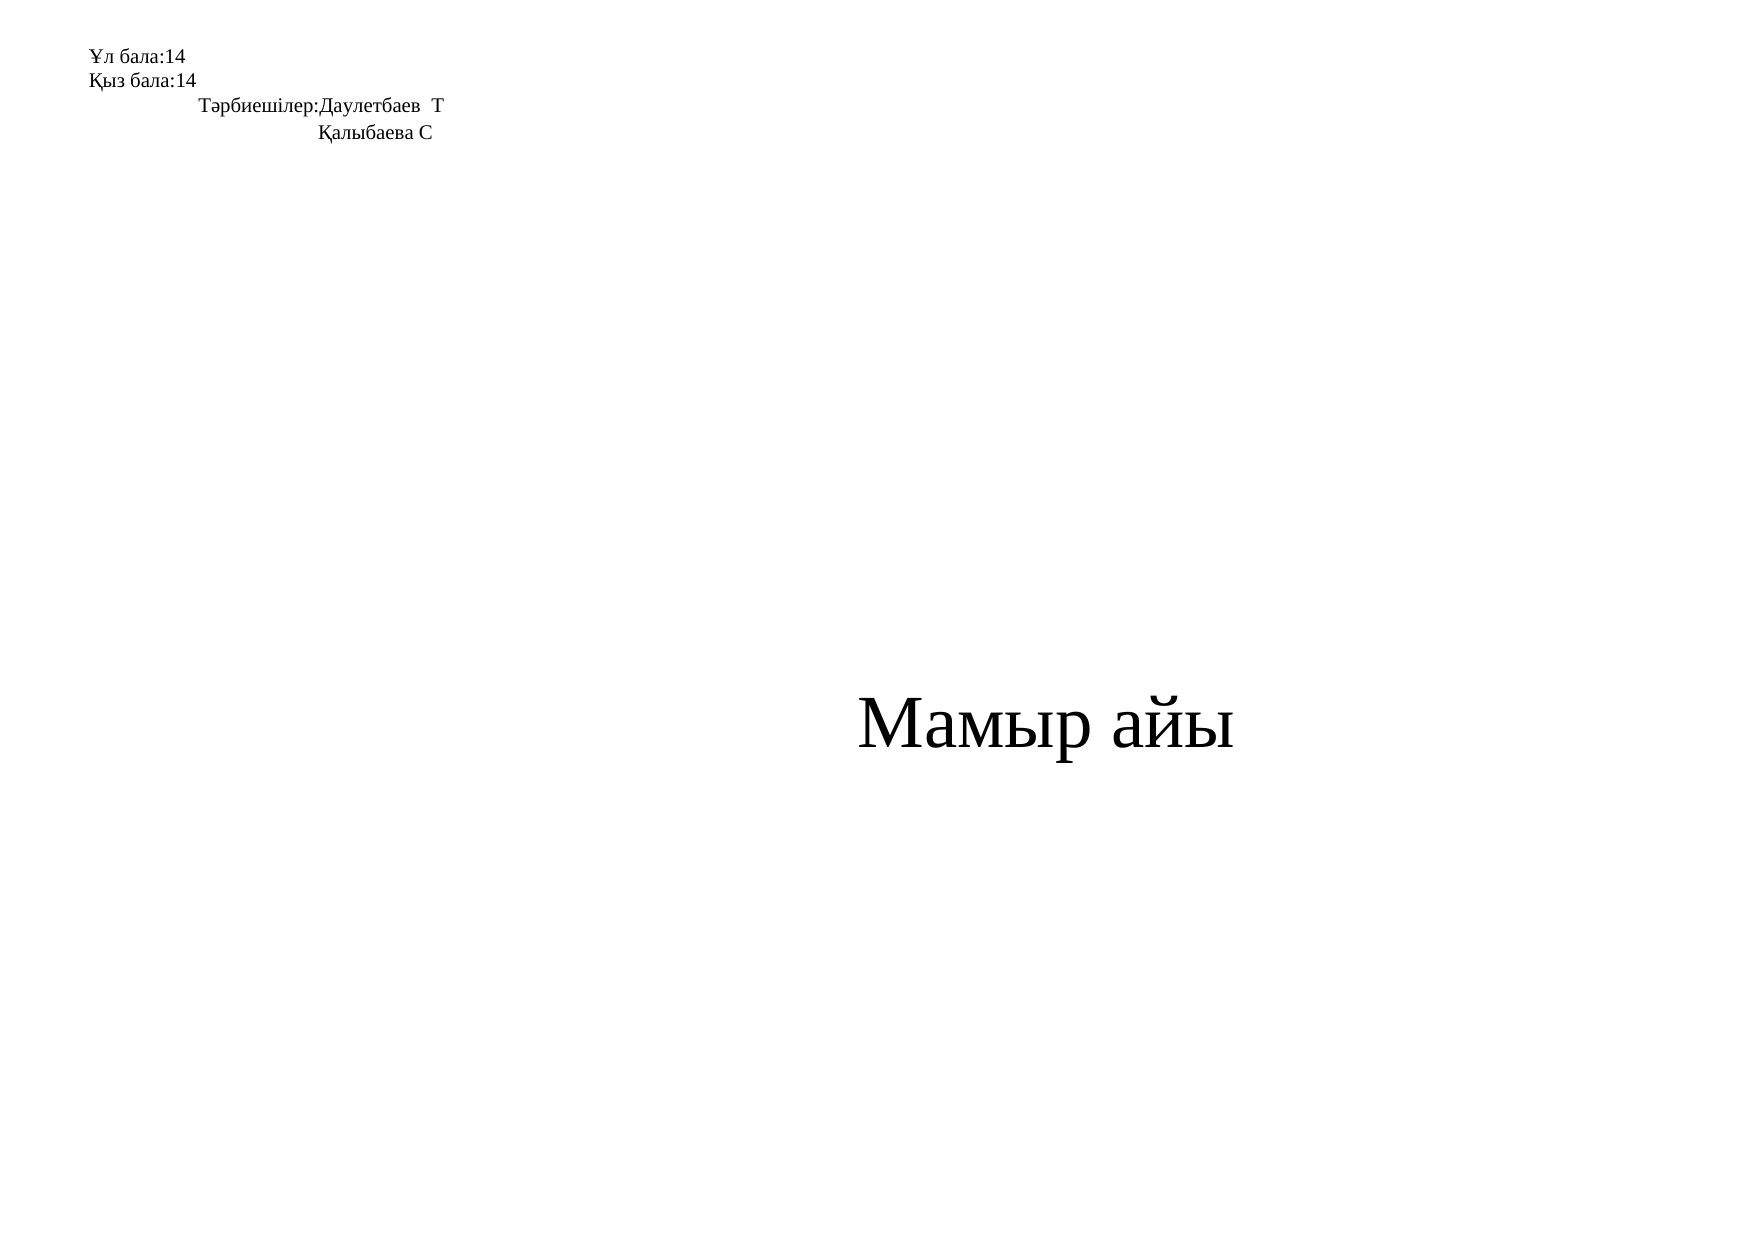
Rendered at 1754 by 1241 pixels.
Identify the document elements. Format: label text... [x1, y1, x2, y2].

text Қыз бала:14 [89, 68, 1636, 92]
text Қалыбаева С [89, 120, 1636, 144]
text Мамыр айы [89, 677, 1636, 763]
text Ұл бала:14 [89, 44, 1636, 68]
text Тәрбиешілер:Даулетбаев Т [89, 92, 1636, 117]
